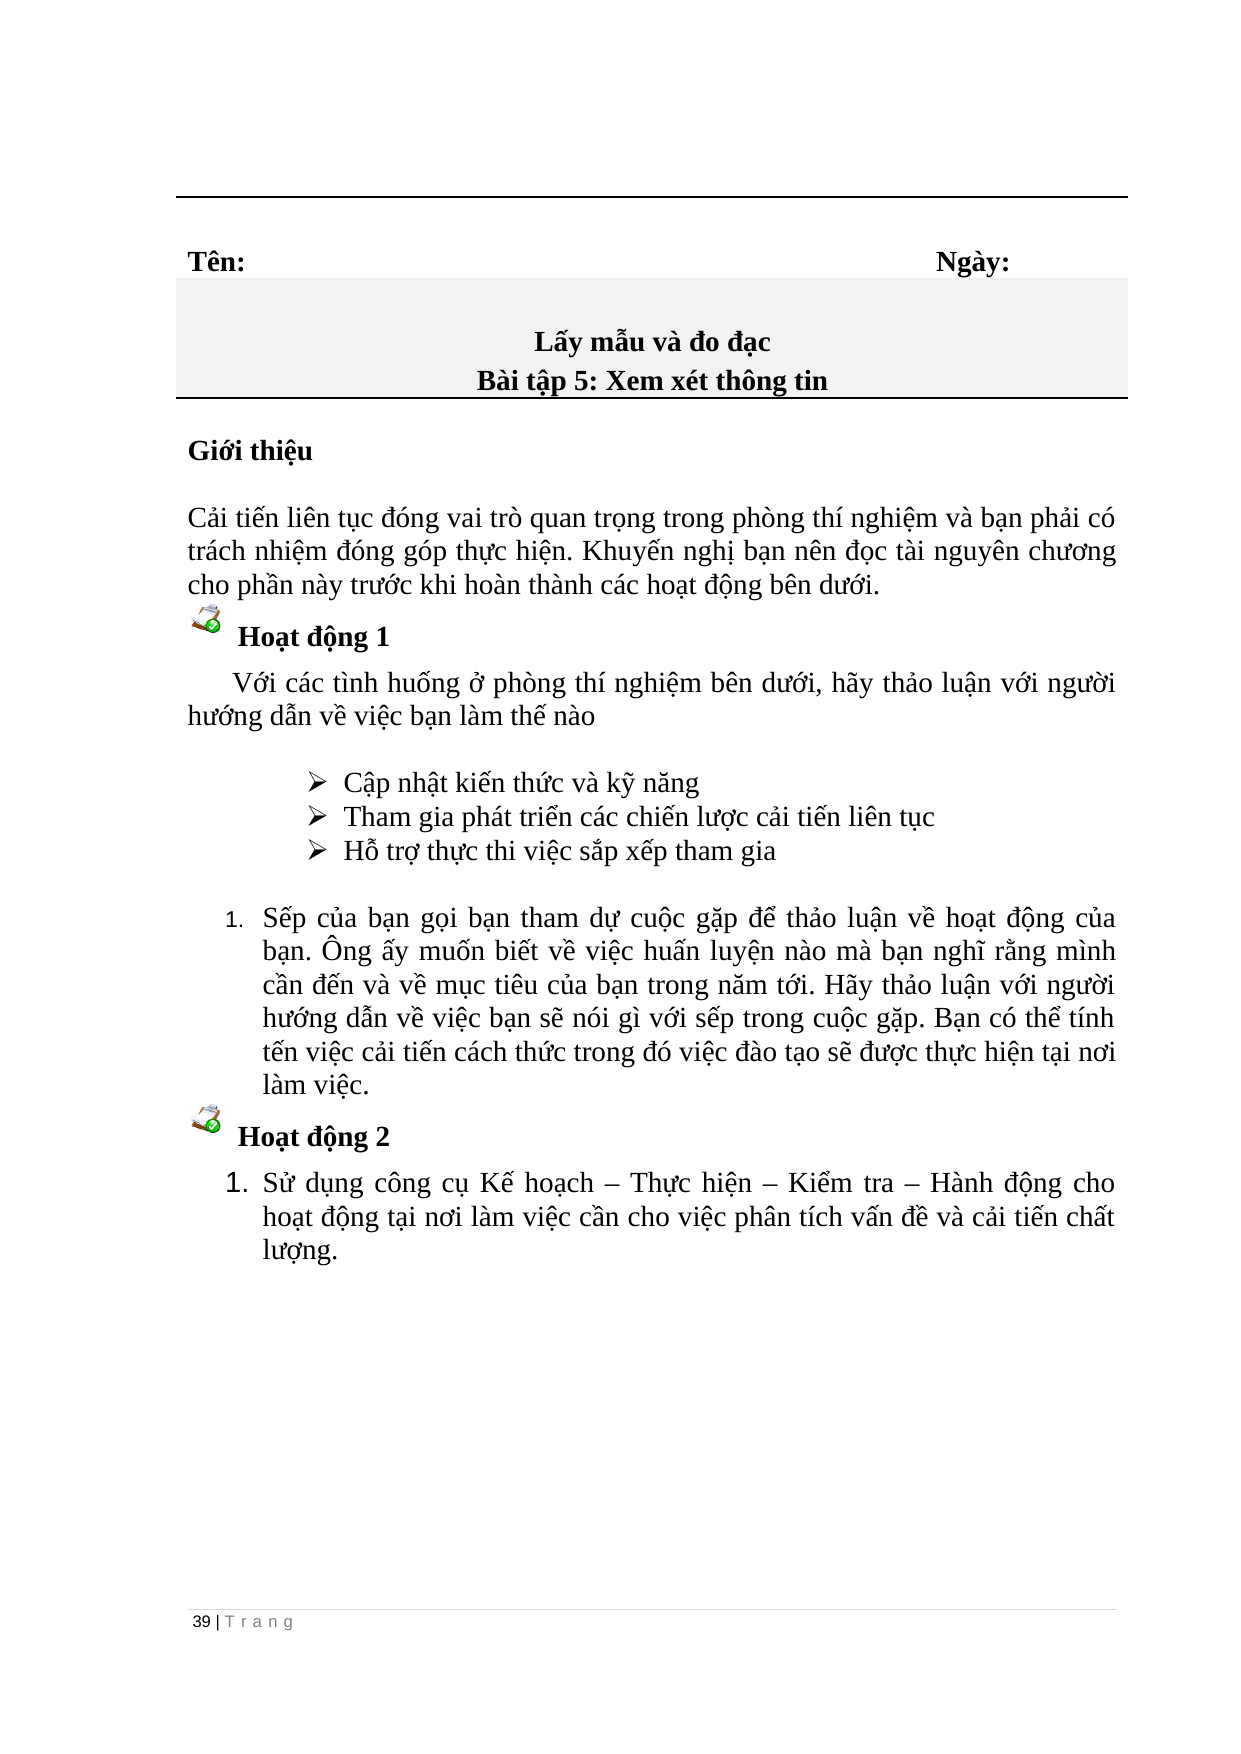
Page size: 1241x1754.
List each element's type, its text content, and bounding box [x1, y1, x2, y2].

list Sử dụng công cụ Kế hoạch – Thực hiện – Kiểm tra – Hành động cho hoạt động tại nơi làm việc cần cho việc phân tích vấn đề và cải tiến chất lượng. [225, 1165, 1117, 1266]
text Giới thiệu [187, 433, 1117, 466]
list Hỗ trợ thực thi việc sắp xếp tham gia [306, 833, 1117, 866]
list Tham gia phát triển các chiến lược cải tiến liên tục [306, 799, 1117, 833]
list Cập nhật kiến thức và kỹ năng [306, 765, 1117, 799]
table_cell Lấy mẫu và đo đạc Bài tập 5: Xem xét thông tin [176, 278, 1128, 397]
picture [187, 1100, 224, 1134]
list Sếp của bạn gọi bạn tham dự cuộc gặp để thảo luận về hoạt động của bạn. Ông ấy muốn biết về việc huấn luyện nào mà bạn nghĩ rằng mình cần đến và về mục tiêu của bạn trong năm tới. Hãy thảo luận với người hướng dẫn về việc bạn sẽ nói gì với sếp trong cuộc gặp. Bạn có thể tính tến việc cải tiến cách thức trong đó việc đào tạo sẽ được thực hiện tại nơi làm việc. [225, 900, 1117, 1101]
text Cải tiến liên tục đóng vai trò quan trọng trong phòng thí nghiệm và bạn phải có trách nhiệm đóng góp thực hiện. Khuyến nghị bạn nên đọc tài nguyên chương cho phần này trước khi hoàn thành các hoạt động bên dưới. [187, 500, 1117, 600]
table_header Tên: Ngày: [176, 198, 1128, 278]
text Với các tình huống ở phòng thí nghiệm bên dưới, hãy thảo luận với người hướng dẫn về việc bạn làm thế nào [187, 665, 1117, 732]
text Hoạt động 1 [187, 600, 1117, 652]
text Hoạt động 2 [187, 1101, 1117, 1153]
picture [187, 600, 224, 634]
